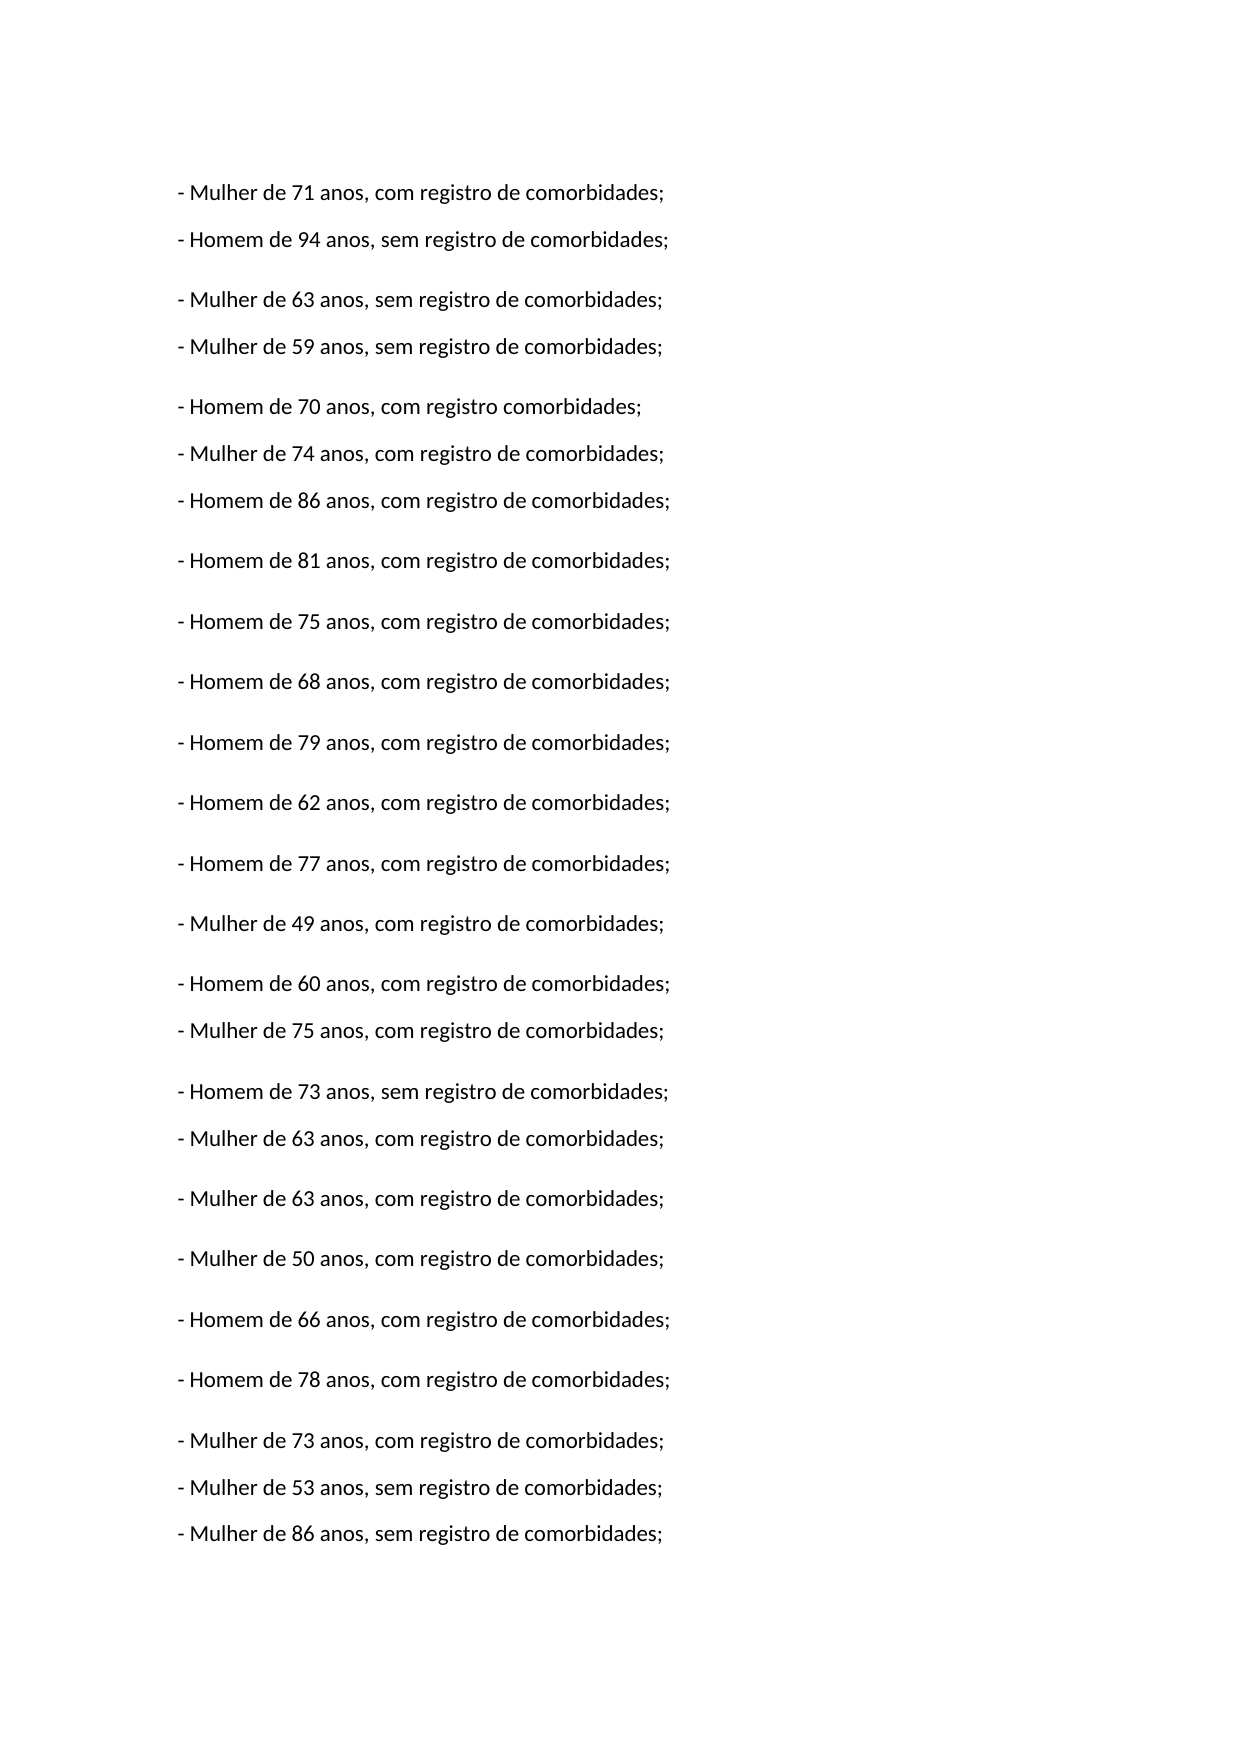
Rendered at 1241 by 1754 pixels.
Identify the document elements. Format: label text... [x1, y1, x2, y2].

text - Mulher de 63 anos, com registro de comorbidades; - Mulher de 63 anos, com registro de comorbidades; - Mulher de 50 anos, com registro de comorbidades; - Homem de 66 anos, com registro de comorbidades; - Homem de 78 anos, com registro de comorbidades; - Mulher de 73 anos, com registro de comorbidades; [177, 1124, 1063, 1454]
text - Mulher de 74 anos, com registro de comorbidades; [177, 439, 1063, 467]
text - Homem de 86 anos, com registro de comorbidades; - Homem de 81 anos, com registro de comorbidades; - Homem de 75 anos, com registro de comorbidades; - Homem de 68 anos, com registro de comorbidades; - Homem de 79 anos, com registro de comorbidades; - Homem de 62 anos, com registro de comorbidades; - Homem de 77 anos, com registro de comorbidades; - Mulher de 49 anos, com registro de comorbidades; - Homem de 60 anos, com registro de comorbidades; [177, 486, 1063, 997]
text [177, 1519, 1063, 1578]
text - Mulher de 59 anos, sem registro de comorbidades; - Homem de 70 anos, com registro comorbidades; [177, 332, 1063, 420]
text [177, 148, 1063, 206]
text - Mulher de 53 anos, sem registro de comorbidades; [177, 1473, 1063, 1501]
text - Homem de 94 anos, sem registro de comorbidades; - Mulher de 63 anos, sem registro de comorbidades; [177, 225, 1063, 313]
text - Mulher de 75 anos, com registro de comorbidades; - Homem de 73 anos, sem registro de comorbidades; [177, 1016, 1063, 1105]
